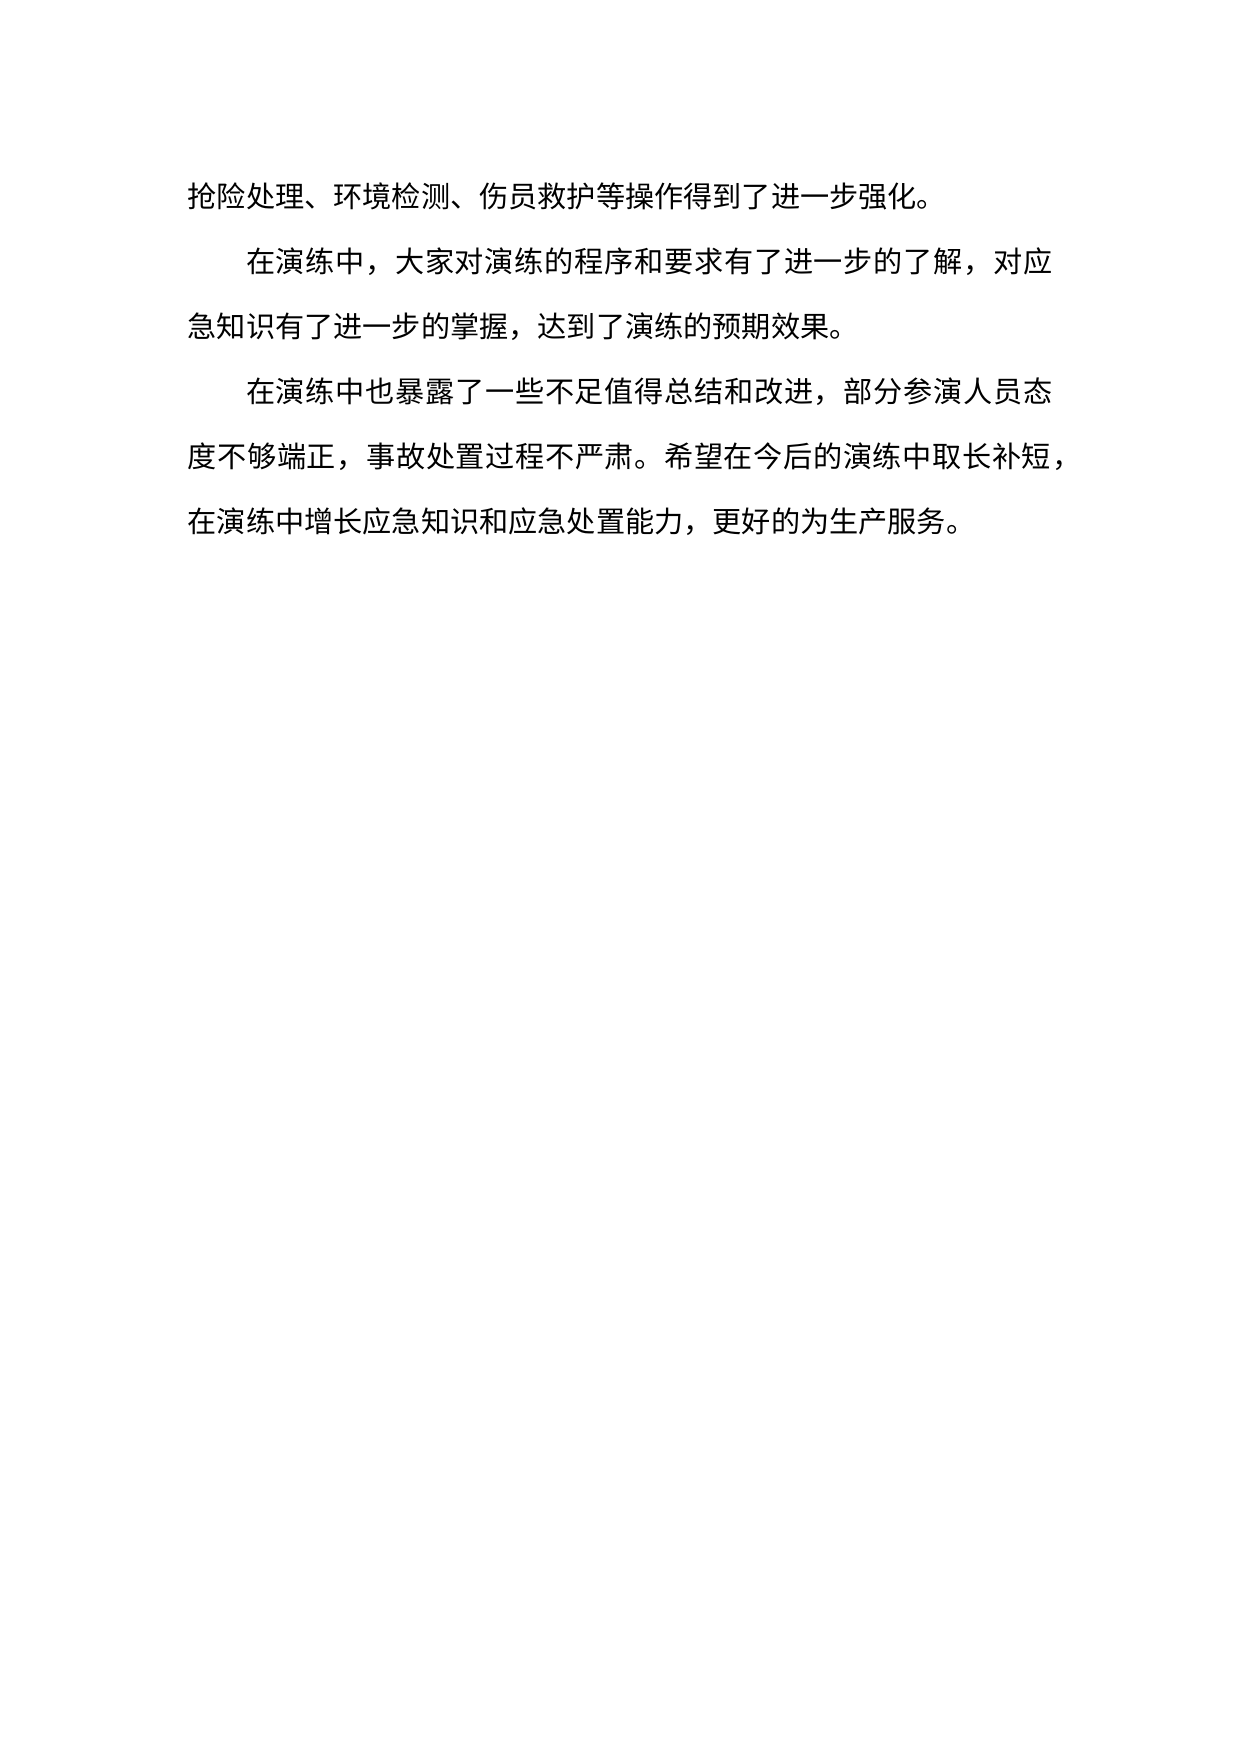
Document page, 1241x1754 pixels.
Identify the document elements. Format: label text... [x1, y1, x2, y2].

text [187, 162, 1053, 227]
text 在演练中，大家对演练的程序和要求有了进一步的了解，对应急知识有了进一步的掌握，达到了演练的预期效果。 [187, 227, 1053, 357]
text 在演练中也暴露了一些不足值得总结和改进，部分参演人员态度不够端正，事故处置过程不严肃。希望在今后的演练中取长补短，在演练中增长应急知识和应急处置能力，更好的为生产服务。 [187, 357, 1053, 552]
